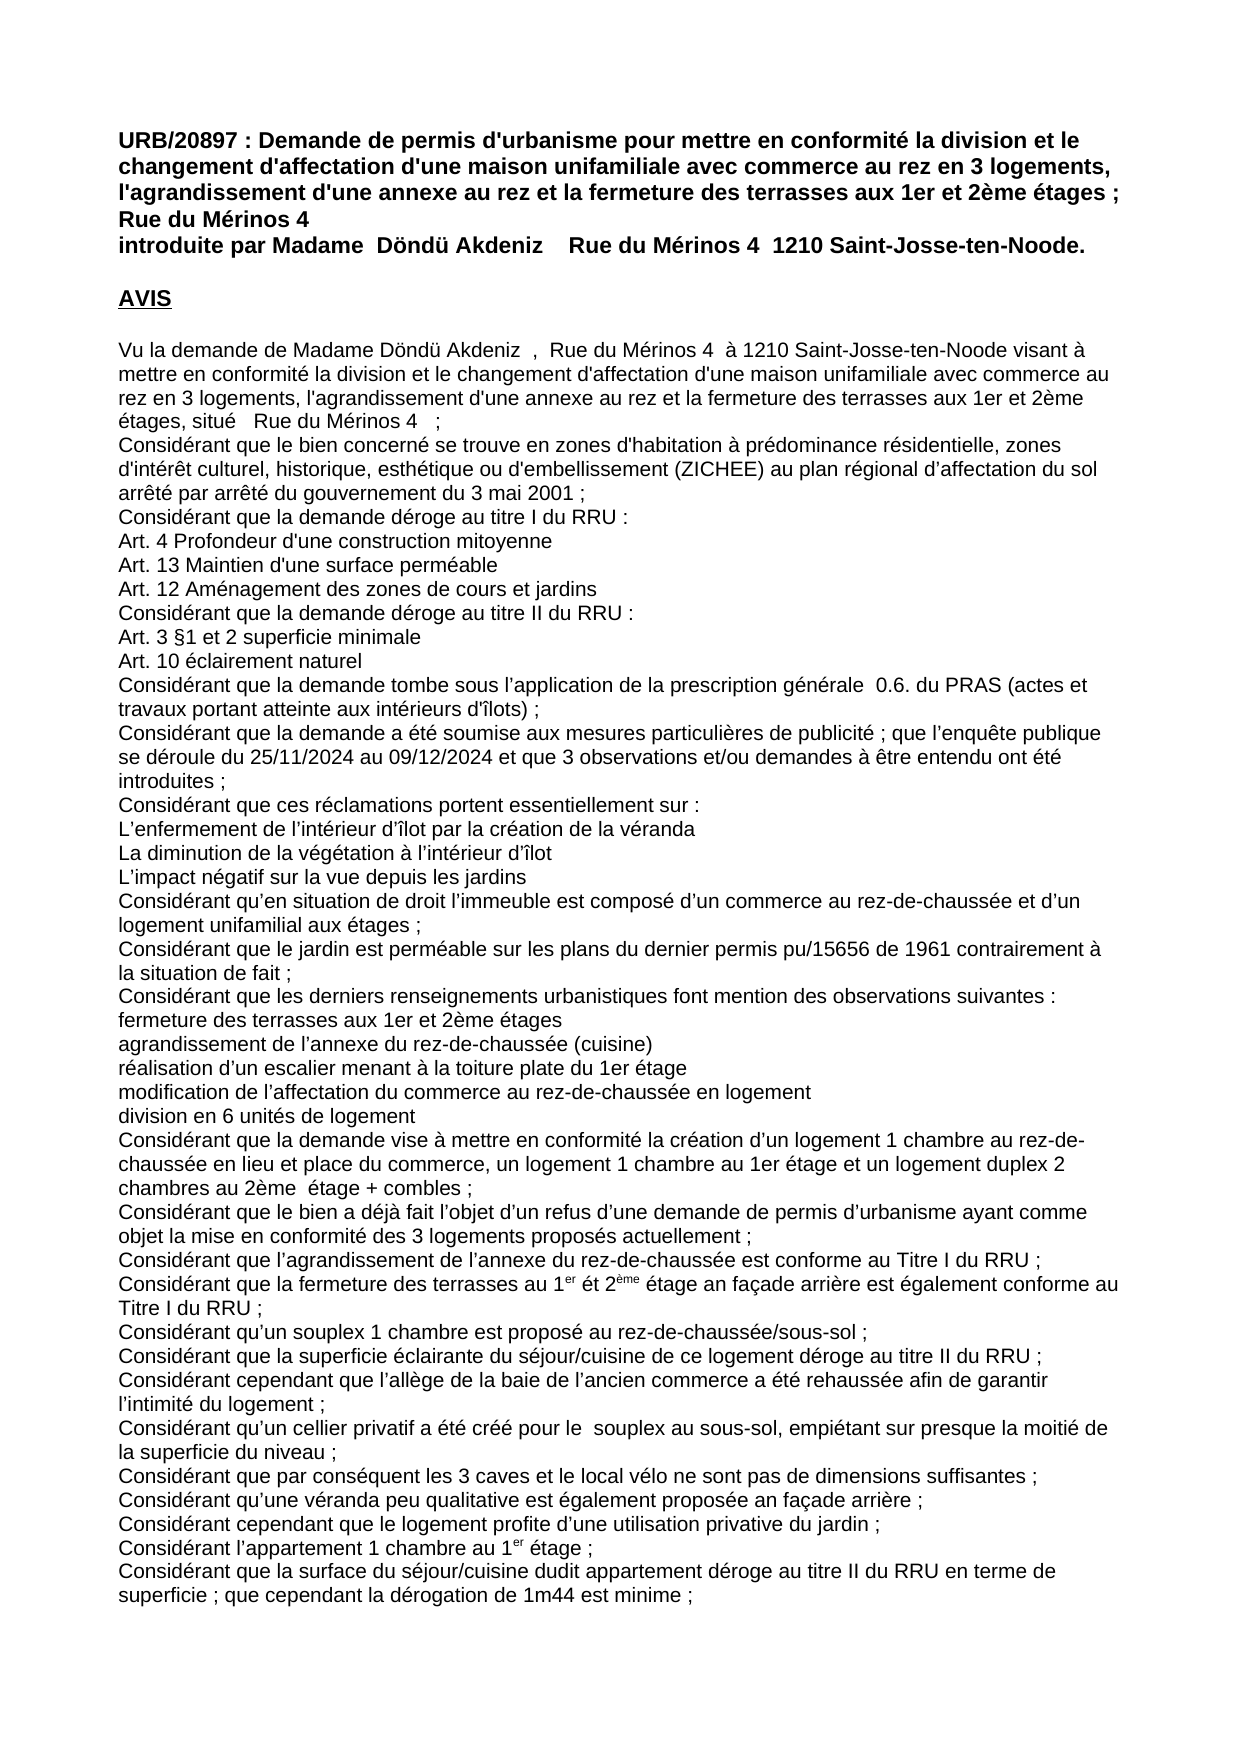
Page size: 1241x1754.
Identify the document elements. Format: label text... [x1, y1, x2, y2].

text Considérant que la demande vise à mettre en conformité la création d’un logement 1 chambre au rez-de-chaussée en lieu et place du commerce, un logement 1 chambre au 1er étage et un logement duplex 2 chambres au 2ème étage + combles ; [118, 1128, 1122, 1200]
text Considérant cependant que le logement profite d’une utilisation privative du jardin ; [118, 1511, 1122, 1535]
text Art. 4 Profondeur d'une construction mitoyenne [118, 529, 1122, 553]
text Considérant que la demande a été soumise aux mesures particulières de publicité ; que l’enquête publique se déroule du 25/11/2024 au 09/12/2024 et que 3 observations et/ou demandes à être entendu ont été introduites ; [118, 721, 1122, 793]
text URB/20897 : Demande de permis d'urbanisme pour mettre en conformité la division et le changement d'affectation d'une maison unifamiliale avec commerce au rez en 3 logements, l'agrandissement d'une annexe au rez et la fermeture des terrasses aux 1er et 2ème étages ; Rue du Mérinos 4 introduite par Madame Döndü Akdeniz Rue du Mérinos 4 1210 Saint-Josse-ten-Noode. [118, 127, 1122, 258]
text Considérant que la demande tombe sous l’application de la prescription générale 0.6. du PRAS (actes et travaux portant atteinte aux intérieurs d'îlots) ; [118, 673, 1122, 721]
text Art. 3 §1 et 2 superficie minimale [118, 625, 1122, 649]
text Vu la demande de Madame Döndü Akdeniz , Rue du Mérinos 4 à 1210 Saint-Josse-ten-Noode visant à mettre en conformité la division et le changement d'affectation d'une maison unifamiliale avec commerce au rez en 3 logements, l'agrandissement d'une annexe au rez et la fermeture des terrasses aux 1er et 2ème étages, situé Rue du Mérinos 4 ; [118, 337, 1122, 433]
text Considérant que les derniers renseignements urbanistiques font mention des observations suivantes : [118, 984, 1122, 1008]
text L’impact négatif sur la vue depuis les jardins [118, 864, 1122, 888]
text fermeture des terrasses aux 1er et 2ème étages [118, 1008, 1122, 1032]
text Considérant qu’en situation de droit l’immeuble est composé d’un commerce au rez-de-chaussée et d’un logement unifamilial aux étages ; [118, 888, 1122, 936]
text Considérant que la superficie éclairante du séjour/cuisine de ce logement déroge au titre II du RRU ; [118, 1344, 1122, 1368]
text agrandissement de l’annexe du rez-de-chaussée (cuisine) [118, 1032, 1122, 1056]
text Considérant que la fermeture des terrasses au 1er ét 2ème étage an façade arrière est également conforme au Titre I du RRU ; [118, 1272, 1122, 1320]
text Considérant que l’agrandissement de l’annexe du rez-de-chaussée est conforme au Titre I du RRU ; [118, 1248, 1122, 1272]
text AVIS [118, 285, 1122, 311]
text Considérant que le bien a déjà fait l’objet d’un refus d’une demande de permis d’urbanisme ayant comme objet la mise en conformité des 3 logements proposés actuellement ; [118, 1200, 1122, 1248]
text modification de l’affectation du commerce au rez-de-chaussée en logement [118, 1080, 1122, 1104]
text réalisation d’un escalier menant à la toiture plate du 1er étage [118, 1056, 1122, 1080]
text La diminution de la végétation à l’intérieur d’îlot [118, 841, 1122, 864]
text Considérant que la demande déroge au titre I du RRU : [118, 505, 1122, 529]
text Considérant que ces réclamations portent essentiellement sur : [118, 793, 1122, 817]
text Considérant que par conséquent les 3 caves et le local vélo ne sont pas de dimensions suffisantes ; [118, 1463, 1122, 1487]
text Art. 13 Maintien d'une surface perméable [118, 553, 1122, 577]
text Considérant que le jardin est perméable sur les plans du dernier permis pu/15656 de 1961 contrairement à la situation de fait ; [118, 936, 1122, 984]
text Considérant qu’un souplex 1 chambre est proposé au rez-de-chaussée/sous-sol ; [118, 1320, 1122, 1344]
text Considérant qu’un cellier privatif a été créé pour le souplex au sous-sol, empiétant sur presque la moitié de la superficie du niveau ; [118, 1416, 1122, 1463]
text Art. 12 Aménagement des zones de cours et jardins [118, 577, 1122, 601]
text Art. 10 éclairement naturel [118, 649, 1122, 673]
text Considérant l’appartement 1 chambre au 1er étage ; [118, 1535, 1122, 1559]
text Considérant qu’une véranda peu qualitative est également proposée an façade arrière ; [118, 1487, 1122, 1511]
text Considérant que le bien concerné se trouve en zones d'habitation à prédominance résidentielle, zones d'intérêt culturel, historique, esthétique ou d'embellissement (ZICHEE) au plan régional d’affectation du sol arrêté par arrêté du gouvernement du 3 mai 2001 ; [118, 433, 1122, 505]
text L’enfermement de l’intérieur d’îlot par la création de la véranda [118, 817, 1122, 841]
text division en 6 unités de logement [118, 1104, 1122, 1128]
text Considérant cependant que l’allège de la baie de l’ancien commerce a été rehaussée afin de garantir l’intimité du logement ; [118, 1368, 1122, 1416]
text Considérant que la demande déroge au titre II du RRU : [118, 601, 1122, 625]
text Considérant que la surface du séjour/cuisine dudit appartement déroge au titre II du RRU en terme de superficie ; que cependant la dérogation de 1m44 est minime ; [118, 1559, 1122, 1607]
